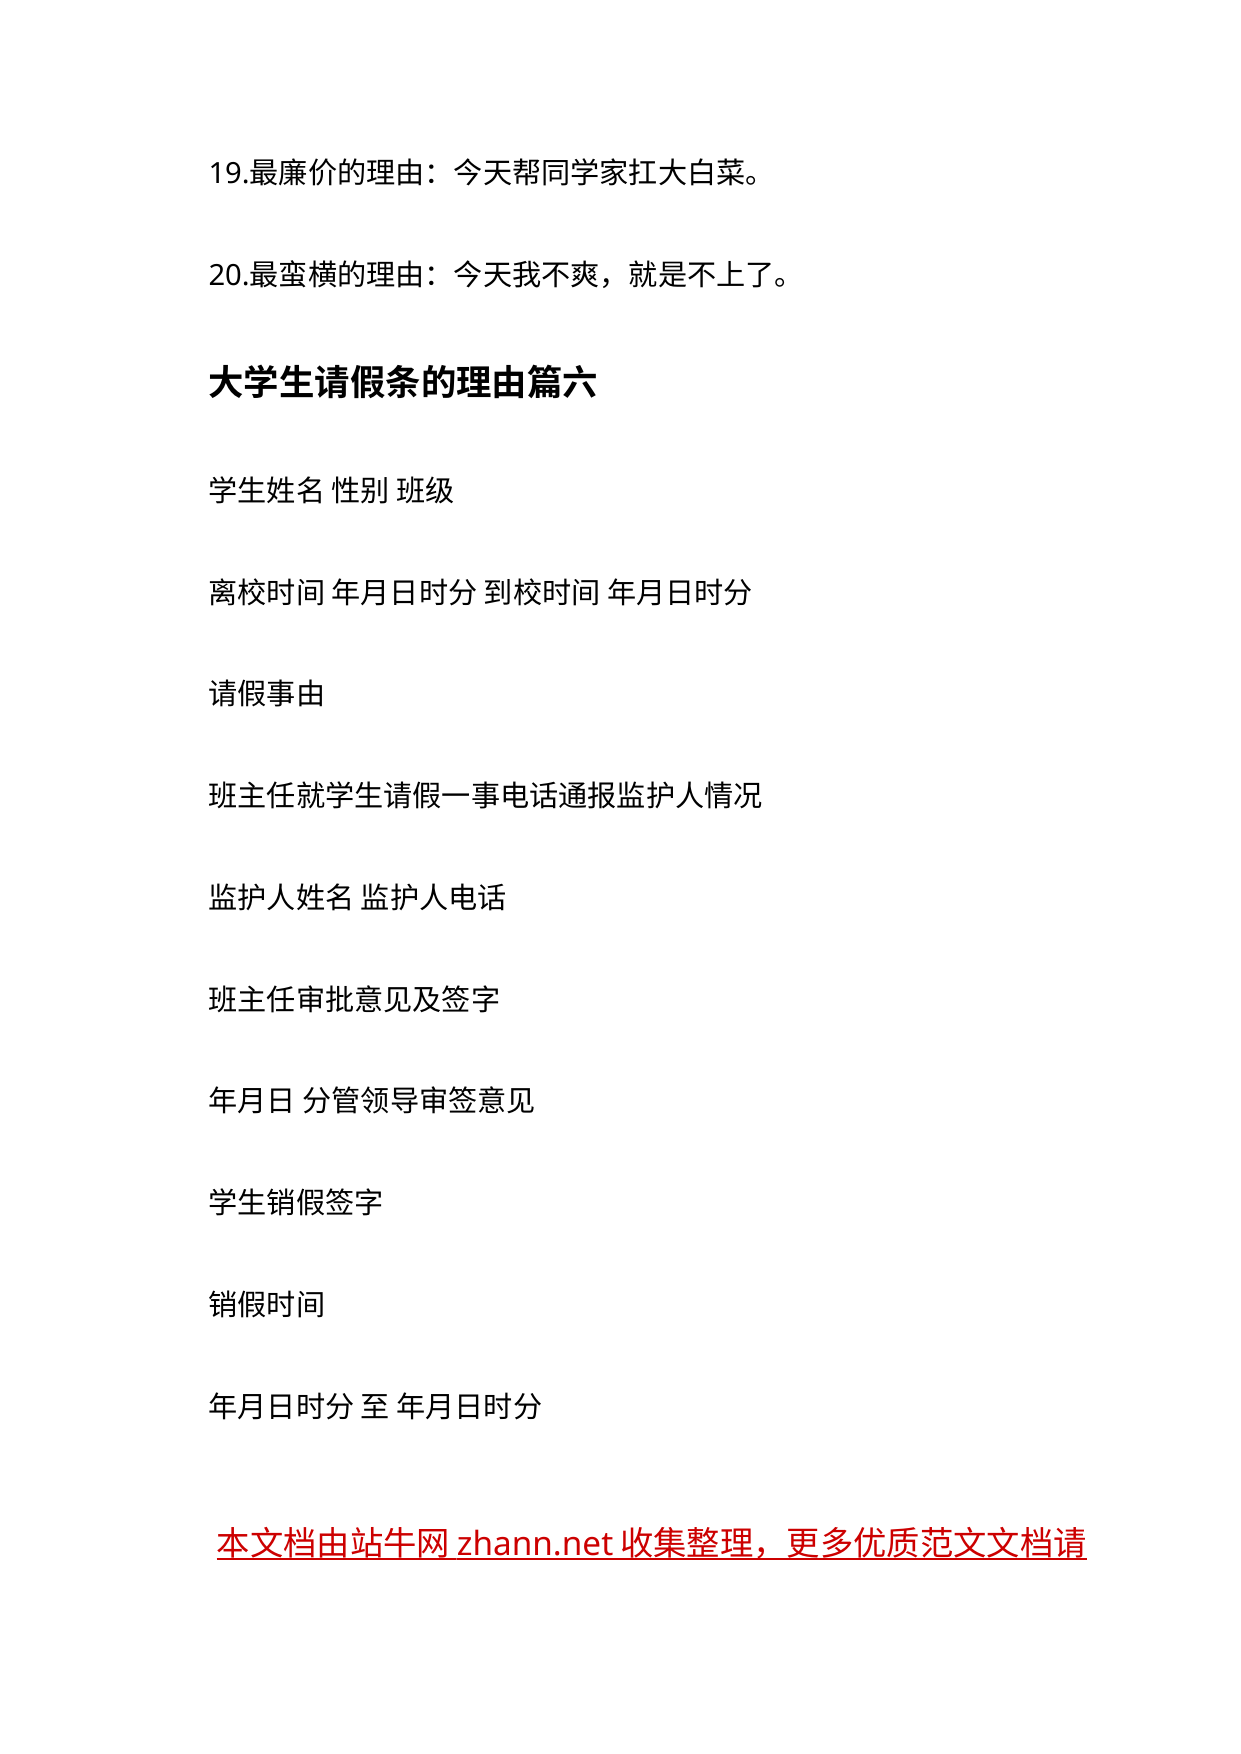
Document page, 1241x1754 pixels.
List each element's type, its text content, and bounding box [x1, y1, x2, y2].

text 年月日时分 至 年月日时分 [150, 1383, 1090, 1426]
text 离校时间 年月日时分 到校时间 年月日时分 [150, 569, 1090, 611]
text 班主任审批意见及签字 [150, 976, 1090, 1018]
text 19.最廉价的理由：今天帮同学家扛大白菜。 [150, 150, 1090, 192]
text 学生姓名 性别 班级 [150, 467, 1090, 510]
text 班主任就学生请假一事电话通报监护人情况 [150, 773, 1090, 815]
text 大学生请假条的理由篇六 [150, 354, 1090, 405]
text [150, 1516, 1090, 1565]
text 20.最蛮横的理由：今天我不爽，就是不上了。 [150, 252, 1090, 294]
text 销假时间 [150, 1282, 1090, 1324]
text 监护人姓名 监护人电话 [150, 874, 1090, 917]
text 请假事由 [150, 671, 1090, 713]
text 学生销假签字 [150, 1180, 1090, 1222]
text 年月日 分管领导审签意见 [150, 1078, 1090, 1120]
